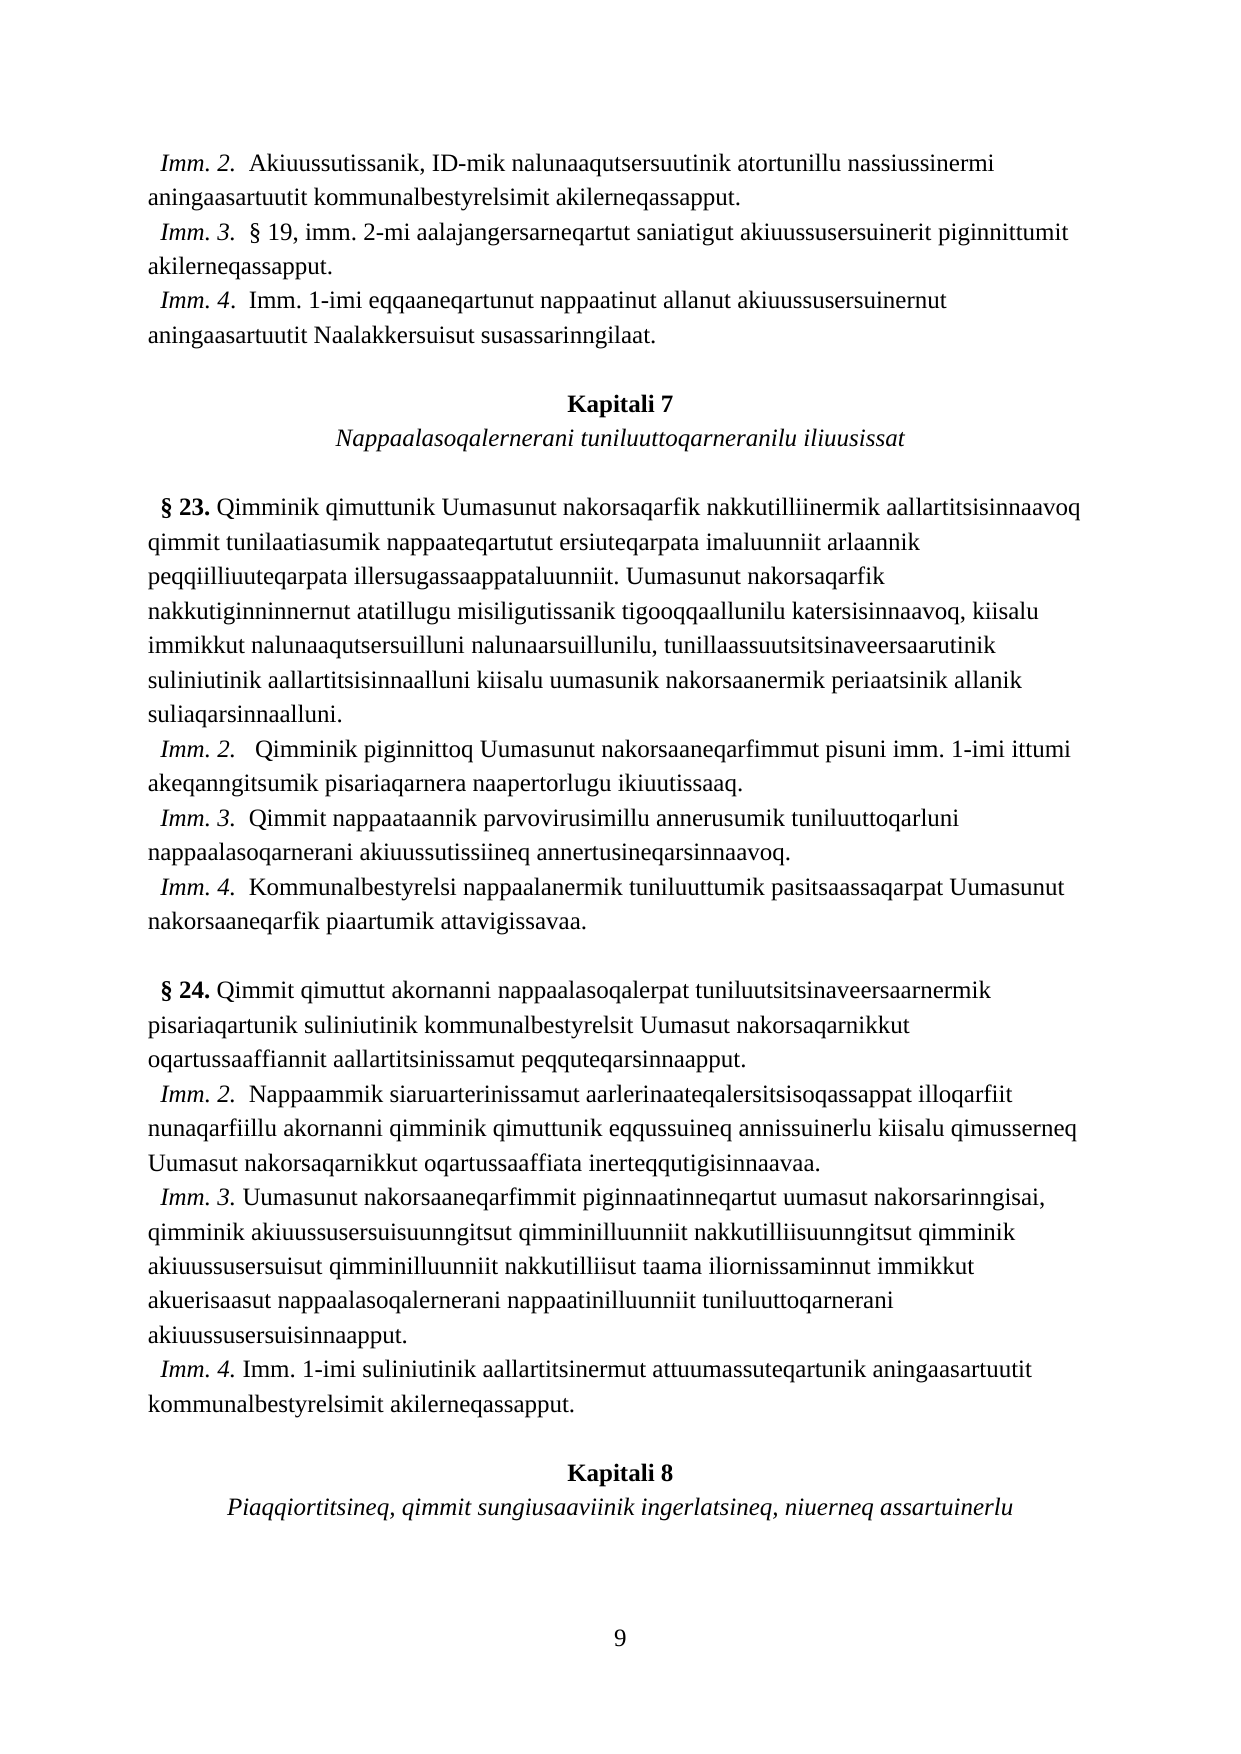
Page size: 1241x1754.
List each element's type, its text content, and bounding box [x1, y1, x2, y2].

text Nappaalasoqalernerani tuniluuttoqarneranilu iliuusissat [148, 423, 1092, 452]
text § 23. Qimminik qimuttunik Uumasunut nakorsaqarfik nakkutilliinermik aallartitsisinnaavoq qimmit tunilaatiasumik nappaateqartutut ersiuteqarpata imaluunniit arlaannik peqqiilliuuteqarpata illersugassaappataluunniit. Uumasunut nakorsaqarfik nakkutiginninnernut atatillugu misiligutissanik tigooqqaallunilu katersisinnaavoq, kiisalu immikkut nalunaaqutsersuilluni nalunaarsuillunilu, tunillaassuutsitsinaveersaarutinik suliniutinik aallartitsisinnaalluni kiisalu uumasunik nakorsaanermik periaatsinik allanik suliaqarsinnaalluni. Imm. 2. Qimminik piginnittoq Uumasunut nakorsaaneqarfimmut pisuni imm. 1-imi ittumi akeqanngitsumik pisariaqarnera naapertorlugu ikiuutissaaq. [148, 492, 1092, 797]
text Piaqqiortitsineq, qimmit sungiusaaviinik ingerlatsineq, niuerneq assartuinerlu [148, 1492, 1092, 1521]
text Kapitali 8 [148, 1458, 1092, 1487]
text Imm. 2. Akiuussutissanik, ID-mik nalunaaqutsersuutinik atortunillu nassiussinermi aningaasartuutit kommunalbestyrelsimit akilerneqassapput. Imm. 3. § 19, imm. 2-mi aalajangersarneqartut saniatigut akiuussusersuinerit piginnittumit akilerneqassapput. [148, 148, 1092, 280]
text Imm. 2. Nappaammik siaruarterinissamut aarlerinaateqalersitsisoqassappat illoqarfiit nunaqarfiillu akornanni qimminik qimuttunik eqqussuineq annissuinerlu kiisalu qimusserneq Uumasut nakorsaqarnikkut oqartussaaffiata inerteqqutigisinnaavaa. [148, 1079, 1092, 1176]
text Imm. 3. Uumasunut nakorsaaneqarfimmit piginnaatinneqartut uumasut nakorsarinngisai, qimminik akiuussusersuisuunngitsut qimminilluunniit nakkutilliisuunngitsut qimminik akiuussusersuisut qimminilluunniit nakkutilliisut taama iliornissaminnut immikkut akuerisaasut nappaalasoqalernerani nappaatinilluunniit tuniluuttoqarnerani akiuussusersuisinnaapput. [148, 1182, 1092, 1349]
text Imm. 3. Qimmit nappaataannik parvovirusimillu annerusumik tuniluuttoqarluni nappaalasoqarnerani akiuussutissiineq annertusineqarsinnaavoq. [148, 803, 1092, 866]
text Kapitali 7 [148, 389, 1092, 418]
text Imm. 4. Kommunalbestyrelsi nappaalanermik tuniluuttumik pasitsaassaqarpat Uumasunut nakorsaaneqarfik piaartumik attavigissavaa. [148, 872, 1092, 935]
text Imm. 4. Imm. 1-imi suliniutinik aallartitsinermut attuumassuteqartunik aningaasartuutit kommunalbestyrelsimit akilerneqassapput. [148, 1354, 1092, 1418]
text § 24. Qimmit qimuttut akornanni nappaalasoqalerpat tuniluutsitsinaveersaarnermik pisariaqartunik suliniutinik kommunalbestyrelsit Uumasut nakorsaqarnikkut oqartussaaffiannit aallartitsinissamut peqquteqarsinnaapput. [148, 975, 1092, 1073]
text Imm. 4. Imm. 1-imi eqqaaneqartunut nappaatinut allanut akiuussusersuinernut aningaasartuutit Naalakkersuisut susassarinngilaat. [148, 286, 1092, 349]
